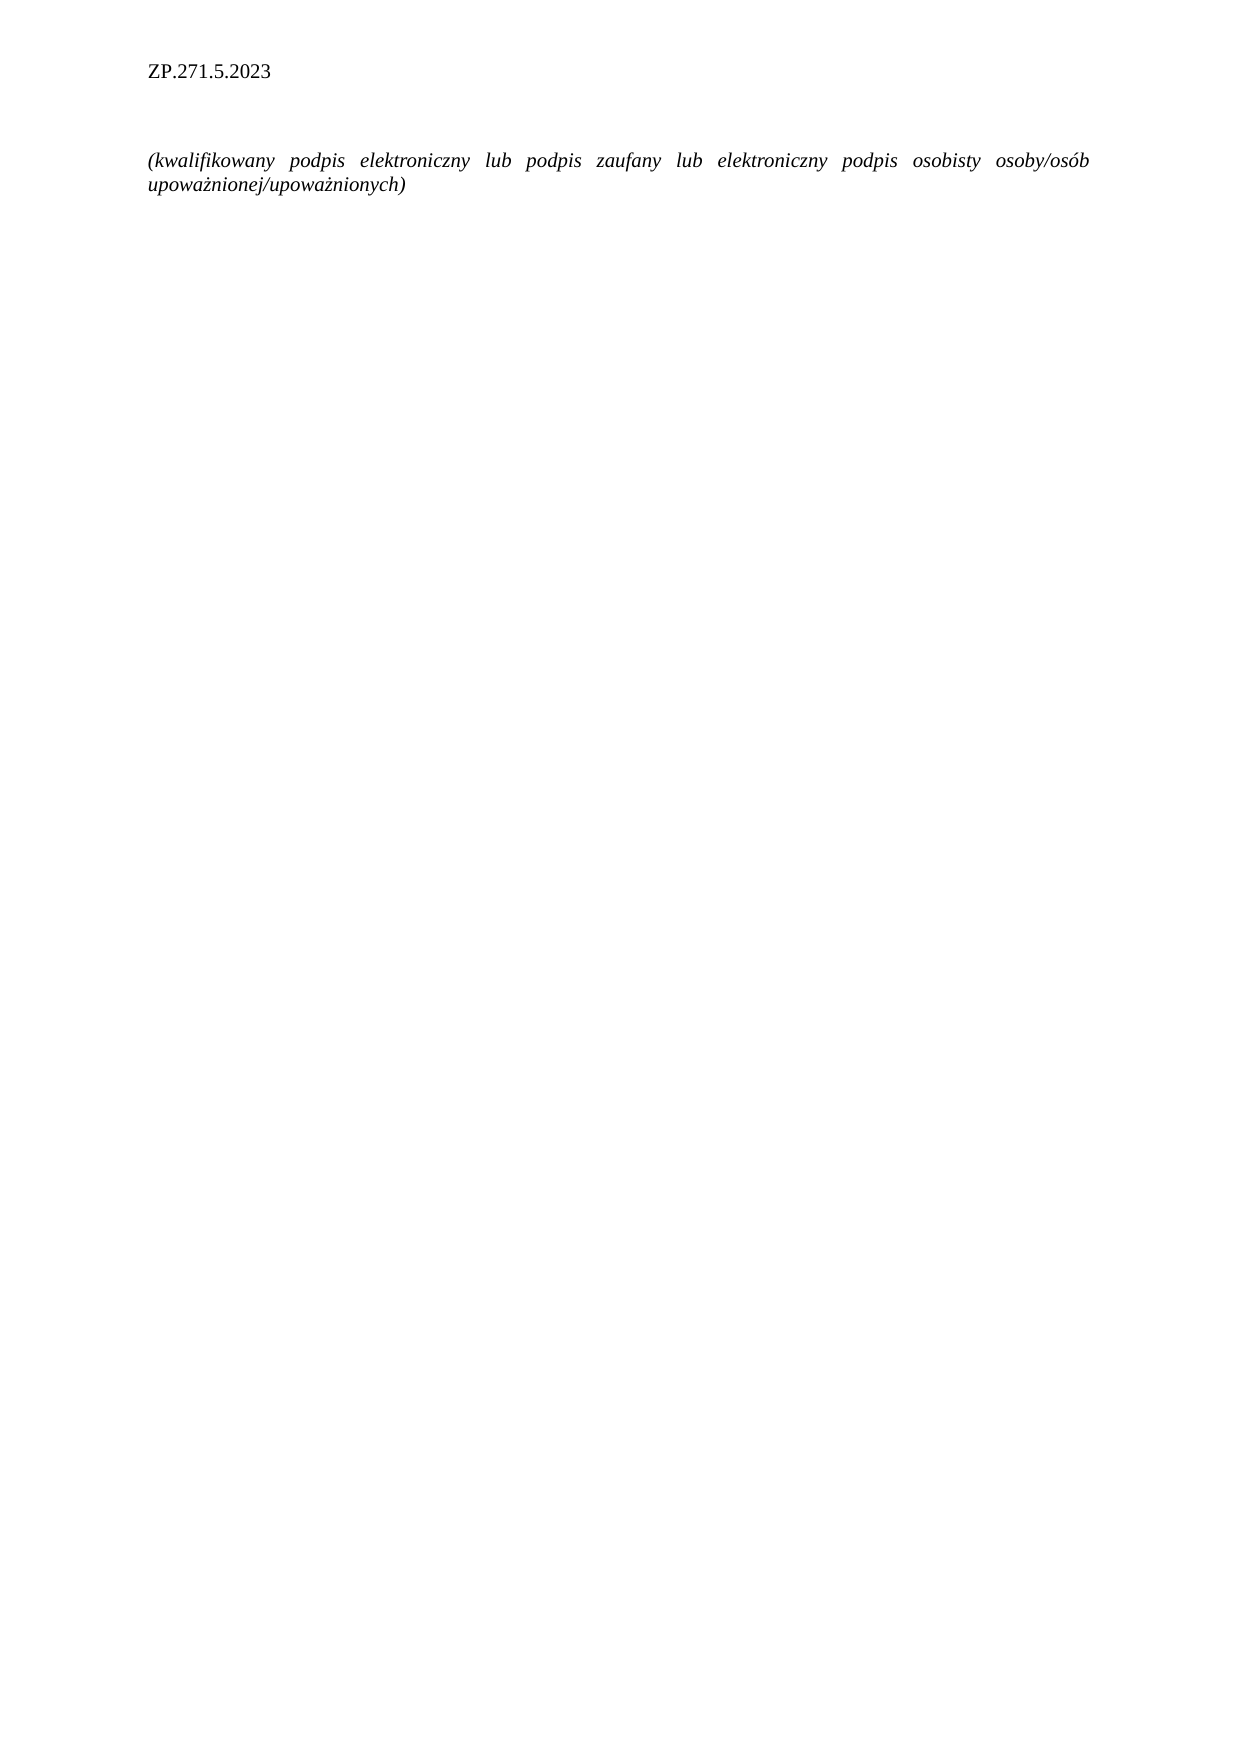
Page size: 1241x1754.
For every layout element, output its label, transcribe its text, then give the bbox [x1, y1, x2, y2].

text (kwalifikowany podpis elektroniczny lub podpis zaufany lub elektroniczny podpis osobisty osoby/osób upoważnionej/upoważnionych) [148, 148, 1093, 220]
